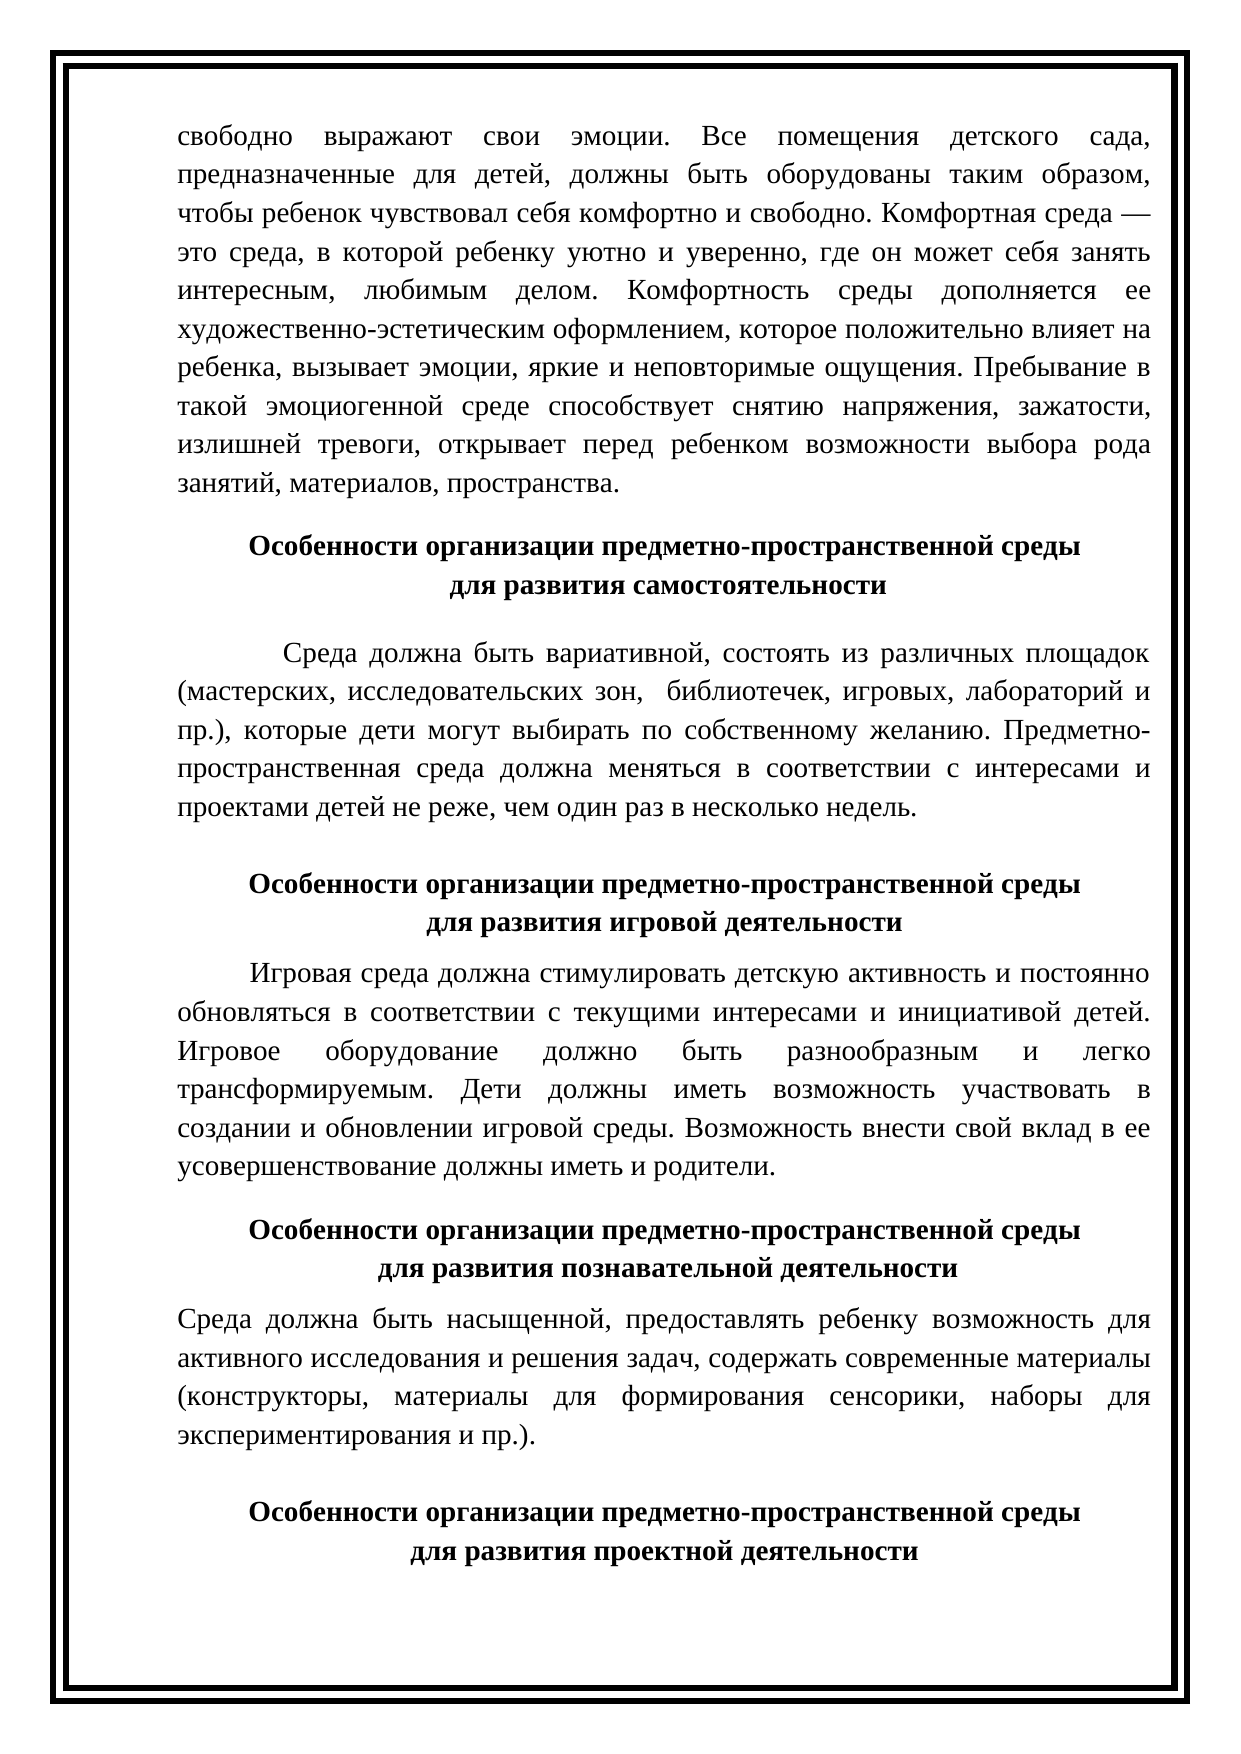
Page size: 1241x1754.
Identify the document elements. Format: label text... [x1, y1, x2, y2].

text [177, 118, 1152, 498]
text Особенности организации предметно-пространственной среды [177, 1494, 1152, 1528]
text Среда должна быть насыщенной, предоставлять ребенку возможность для активного исследования и решения задач, содержать современные материалы (конструкторы, материалы для формирования сенсорики, наборы для экспериментирования и пр.). [177, 1301, 1152, 1451]
text Особенности организации предметно-пространственной среды [177, 866, 1152, 899]
text для развития познавательной деятельности [177, 1250, 1152, 1284]
text для развития самостоятельности [177, 567, 1152, 601]
text Особенности организации предметно-пространственной среды [177, 1212, 1152, 1245]
text для развития игровой деятельности [177, 904, 1152, 938]
text Игровая среда должна стимулировать детскую активность и постоянно обновляться в соответствии с текущими интересами и инициативой детей. Игровое оборудование должно быть разнообразным и легко трансформируемым. Дети должны иметь возможность участвовать в создании и обновлении игровой среды. Возможность внести свой вклад в ее усовершенствование должны иметь и родители. [177, 956, 1152, 1182]
text для развития проектной деятельности [177, 1533, 1152, 1566]
text Среда должна быть вариативной, состоять из различных площадок (мастерских, исследовательских зон, библиотечек, игровых, лабораторий и пр.), которые дети могут выбирать по собственному желанию. Предметно-пространственная среда должна меняться в соответствии с интересами и проектами детей не реже, чем один раз в несколько недель. [177, 635, 1152, 822]
text Особенности организации предметно-пространственной среды [177, 528, 1152, 562]
